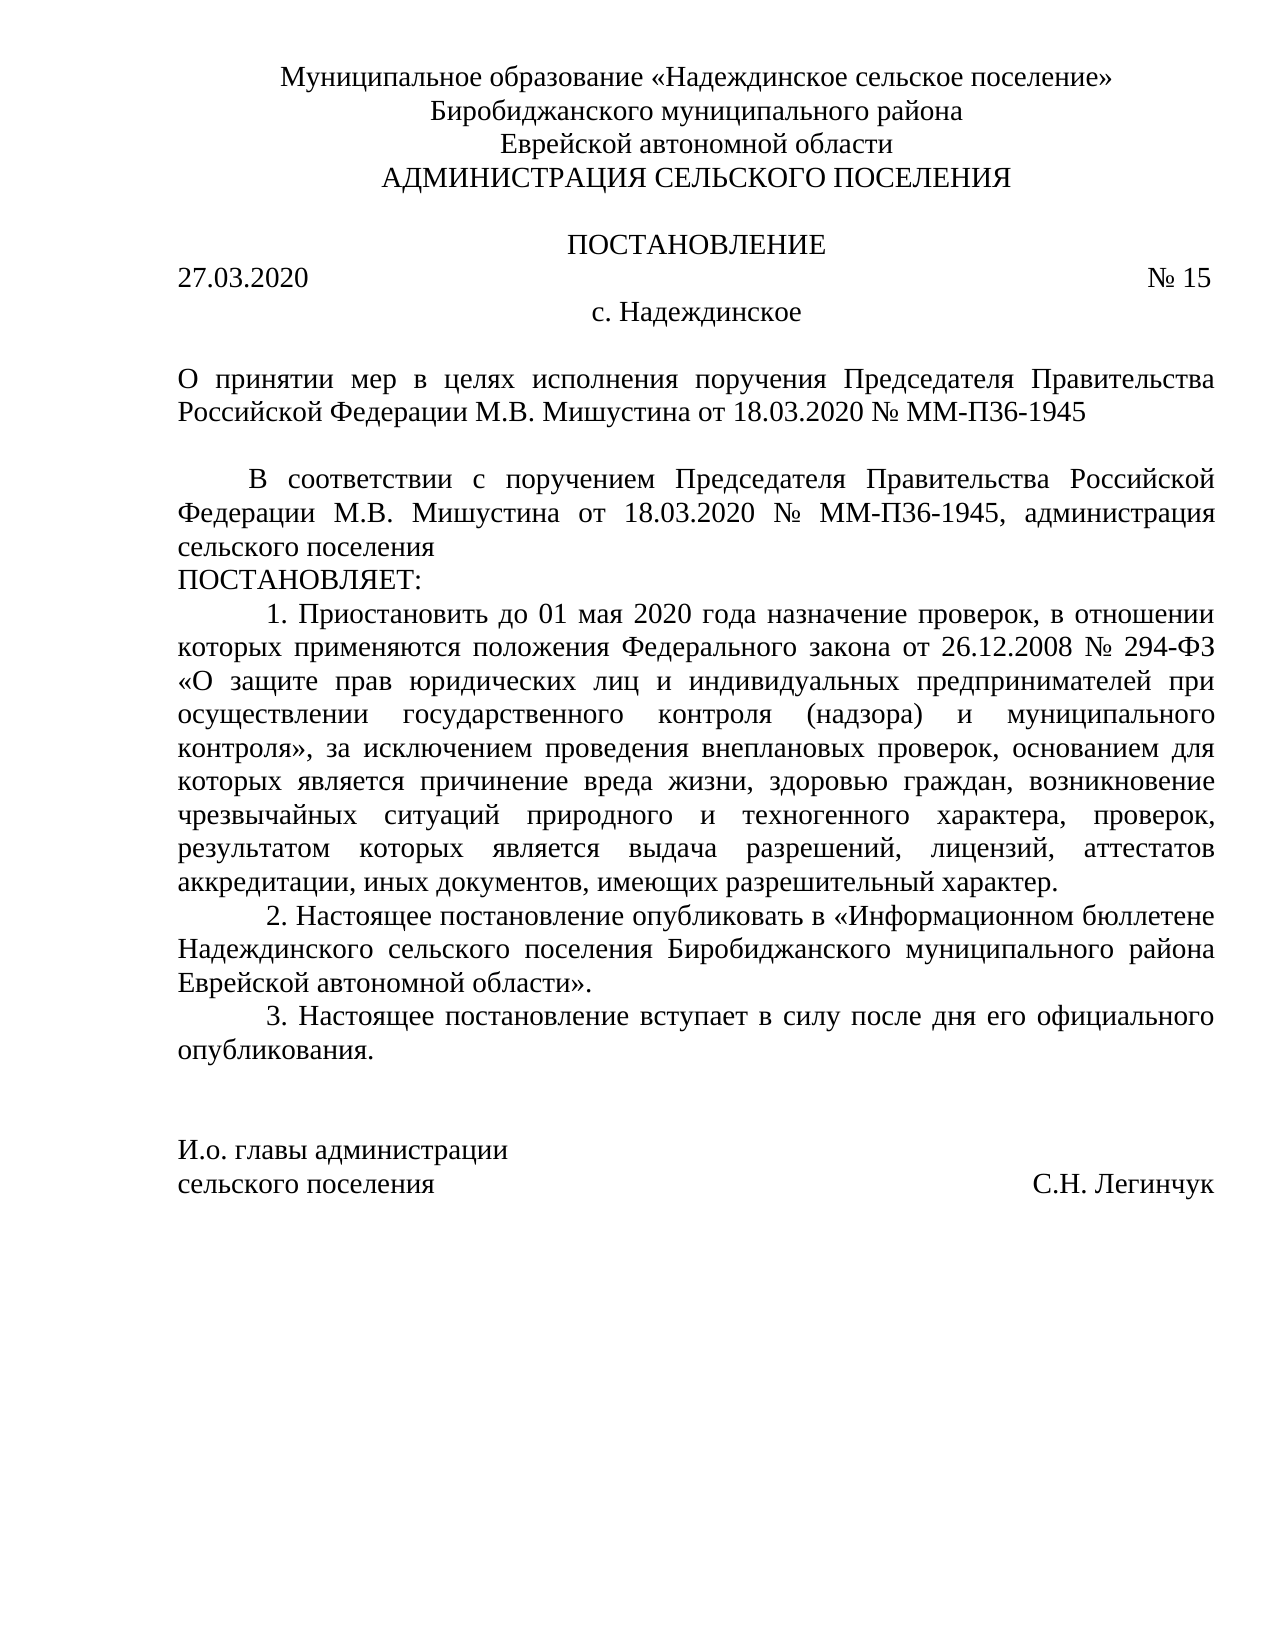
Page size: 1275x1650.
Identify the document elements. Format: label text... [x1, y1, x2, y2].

text 2. Настоящее постановление опубликовать в «Информационном бюллетене Надеждинского сельского поселения Биробиджанского муниципального района Еврейской автономной области». [177, 898, 1216, 998]
text ПОСТАНОВЛЯЕТ: [177, 562, 1216, 596]
text 3. Настоящее постановление вступает в силу после дня его официального опубликования. [177, 998, 1216, 1065]
subtitle 27.03.2020 № 15 [177, 260, 1216, 294]
subtitle Еврейской автономной области [177, 126, 1216, 160]
subtitle АДМИНИСТРАЦИЯ СЕЛЬСКОГО ПОСЕЛЕНИЯ [177, 160, 1216, 193]
subtitle с. Надеждинское [177, 294, 1216, 327]
text сельского поселения С.Н. Легинчук [177, 1166, 1216, 1199]
text В соответствии с поручением Председателя Правительства Российской Федерации М.В. Мишустина от 18.03.2020 № ММ-П36-1945, администрация сельского поселения [177, 462, 1216, 562]
subtitle Биробиджанского муниципального района [177, 93, 1216, 126]
text 1. Приостановить до 01 мая 2020 года назначение проверок, в отношении которых применяются положения Федерального закона от 26.12.2008 № 294-ФЗ «О защите прав юридических лиц и индивидуальных предпринимателей при осуществлении государственного контроля (надзора) и муниципального контроля», за исключением проведения внеплановых проверок, основанием для которых является причинение вреда жизни, здоровью граждан, возникновение чрезвычайных ситуаций природного и техногенного характера, проверок, результатом которых является выдача разрешений, лицензий, аттестатов аккредитации, иных документов, имеющих разрешительный характер. [177, 596, 1216, 898]
text Муниципальное образование «Надеждинское сельское поселение» [177, 59, 1216, 93]
text О принятии мер в целях исполнения поручения Председателя Правительства Российской Федерации М.В. Мишустина от 18.03.2020 № ММ-П36-1945 [177, 361, 1216, 428]
subtitle ПОСТАНОВЛЕНИЕ [177, 227, 1216, 260]
text И.о. главы администрации [177, 1132, 1216, 1166]
